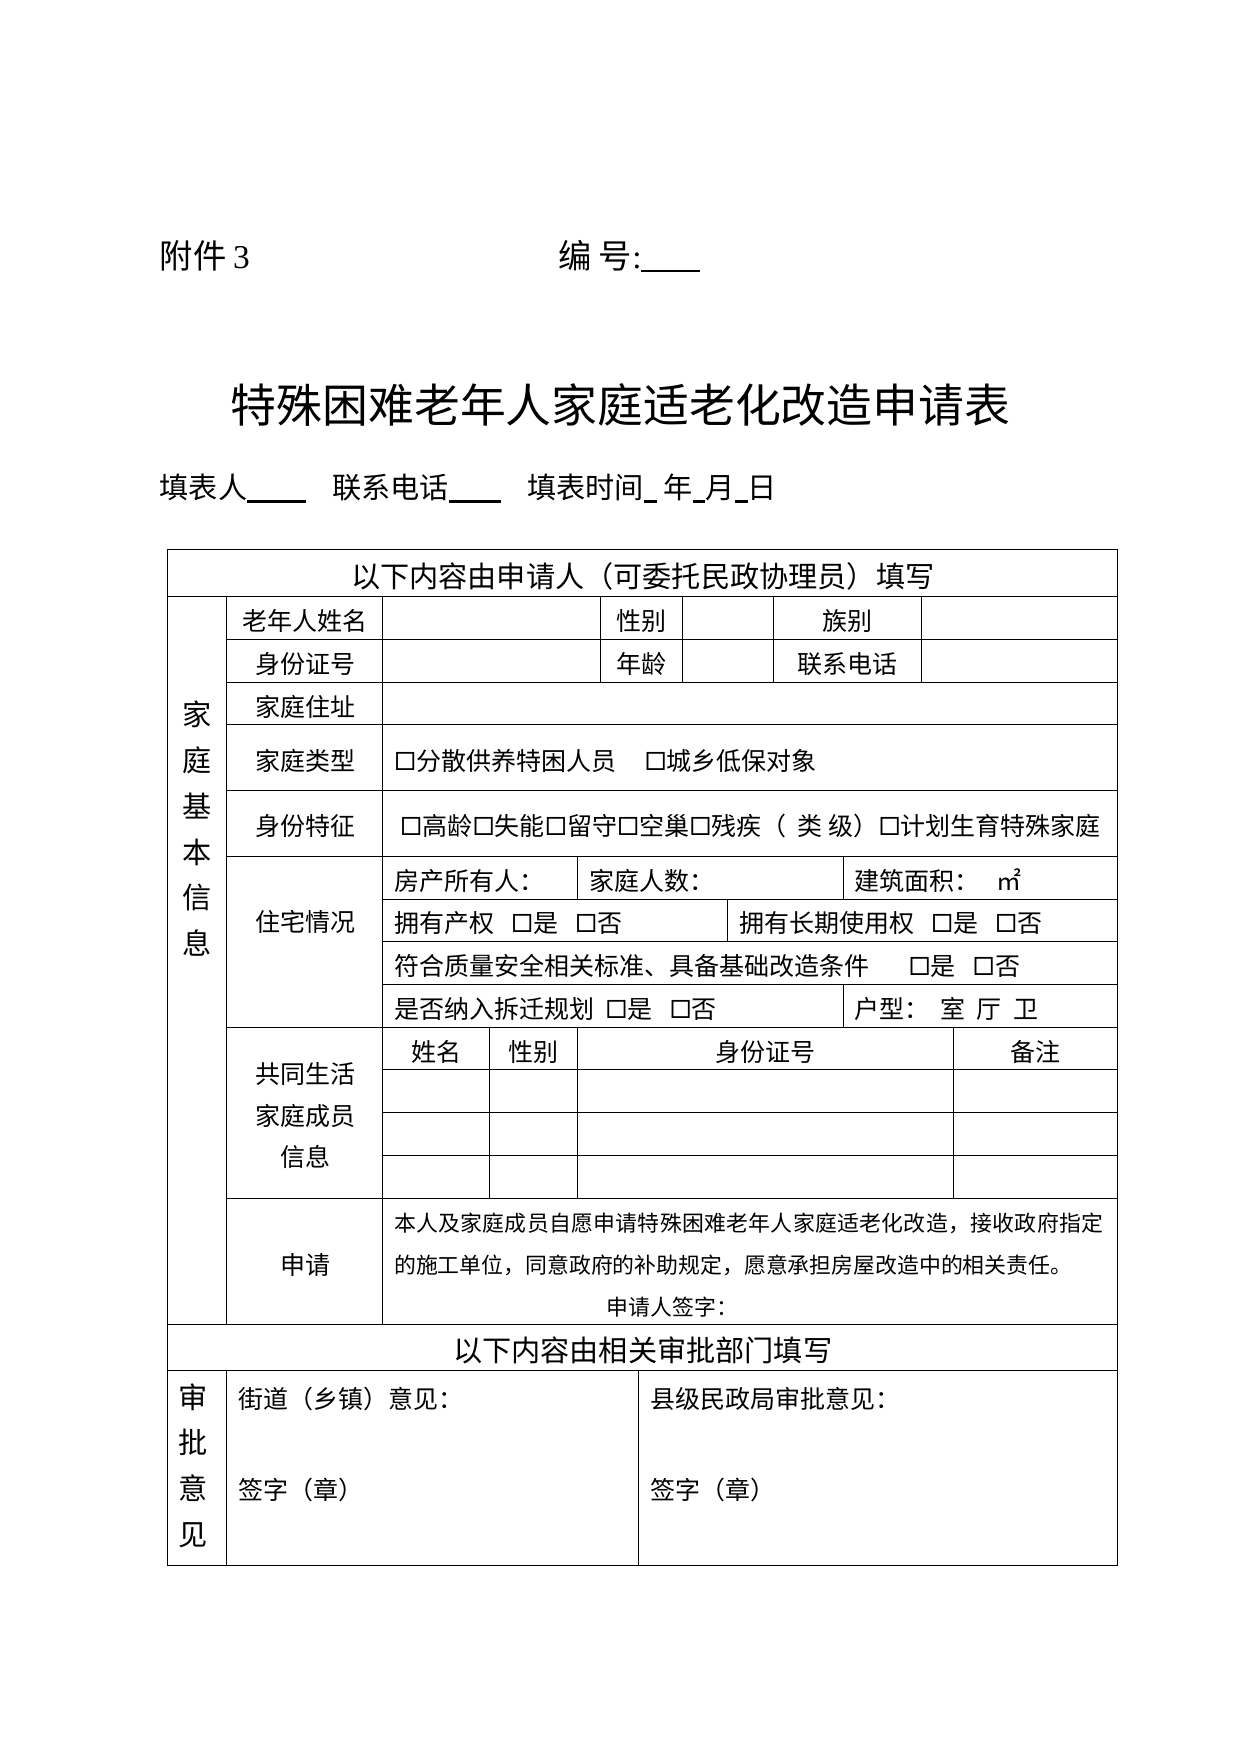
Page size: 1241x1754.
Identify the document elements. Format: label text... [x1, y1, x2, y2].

table_cell 性别 [490, 1028, 577, 1069]
table_cell 年龄 [601, 640, 682, 682]
table_cell 拥有产权 是 否 [383, 900, 727, 941]
table_cell 县级民政局审批意见： 签字（章） [639, 1371, 1117, 1564]
table_cell [490, 1113, 577, 1155]
table_cell [490, 1070, 577, 1112]
table_cell 身份证号 [227, 640, 382, 682]
table_cell [383, 683, 1117, 724]
table_cell [383, 597, 600, 639]
table_cell 建筑面积： ㎡ [844, 857, 1117, 898]
table_cell 本人及家庭成员自愿申请特殊困难老年人家庭适老化改造，接收政府指定的施工单位，同意政府的补助规定，愿意承担房屋改造中的相关责任。 申请人签字： [383, 1199, 1117, 1323]
table_cell 姓名 [383, 1028, 489, 1069]
table_cell 家庭类型 [227, 725, 382, 790]
table_cell 共同生活 家庭成员 信息 [227, 1028, 382, 1197]
list 填表人 联系电话 填表时间 年 月 日 [159, 452, 1081, 518]
list 附件3 编 号: [159, 220, 1081, 287]
table_cell [578, 1156, 953, 1197]
table_cell 联系电话 [774, 640, 921, 682]
table_cell 住宅情况 [227, 857, 382, 1027]
table_cell [383, 640, 600, 682]
table_cell 申请 [227, 1199, 382, 1323]
table_cell [954, 1156, 1117, 1197]
table_cell [954, 1113, 1117, 1155]
table_cell 审批意见 [168, 1371, 226, 1564]
table_cell [954, 1070, 1117, 1112]
list 特殊困难老年人家庭适老化改造申请表 [159, 353, 1081, 452]
table_cell [490, 1156, 577, 1197]
table_cell 族别 [774, 597, 921, 639]
table_cell 街道（乡镇）意见： 签字（章） [227, 1371, 638, 1564]
table_cell 房产所有人： [383, 857, 577, 898]
table_cell 备注 [954, 1028, 1117, 1069]
table_cell [383, 1070, 489, 1112]
table_cell [922, 597, 1117, 639]
table_cell 家庭人数： [578, 857, 843, 898]
table_cell 拥有长期使用权 是 否 [728, 900, 1117, 941]
table_cell 身份特征 [227, 791, 382, 856]
table_cell [383, 1113, 489, 1155]
table_cell [922, 640, 1117, 682]
table_cell 高龄失能留守空巢残疾（ 类 级）计划生育特殊家庭 [383, 791, 1117, 856]
table_cell 家庭住址 [227, 683, 382, 724]
table_cell 符合质量安全相关标准、具备基础改造条件 是 否 [383, 942, 1117, 984]
table_cell 以下内容由相关审批部门填写 [168, 1325, 1117, 1370]
table_cell [683, 597, 773, 639]
table_cell 性别 [601, 597, 682, 639]
table_cell 分散供养特困人员 城乡低保对象 [383, 725, 1117, 790]
table_cell 老年人姓名 [227, 597, 382, 639]
table_header 以下内容由申请人（可委托民政协理员）填写 [168, 550, 1117, 596]
table_cell [578, 1113, 953, 1155]
table_cell [578, 1070, 953, 1112]
table_cell [683, 640, 773, 682]
table_cell 家 庭 基 本 信 息 [168, 597, 226, 1323]
table_cell 身份证号 [578, 1028, 953, 1069]
table_cell 是否纳入拆迁规划 是 否 [383, 985, 843, 1027]
table_cell 户型： 室 厅 卫 [844, 985, 1117, 1027]
table_cell [383, 1156, 489, 1197]
